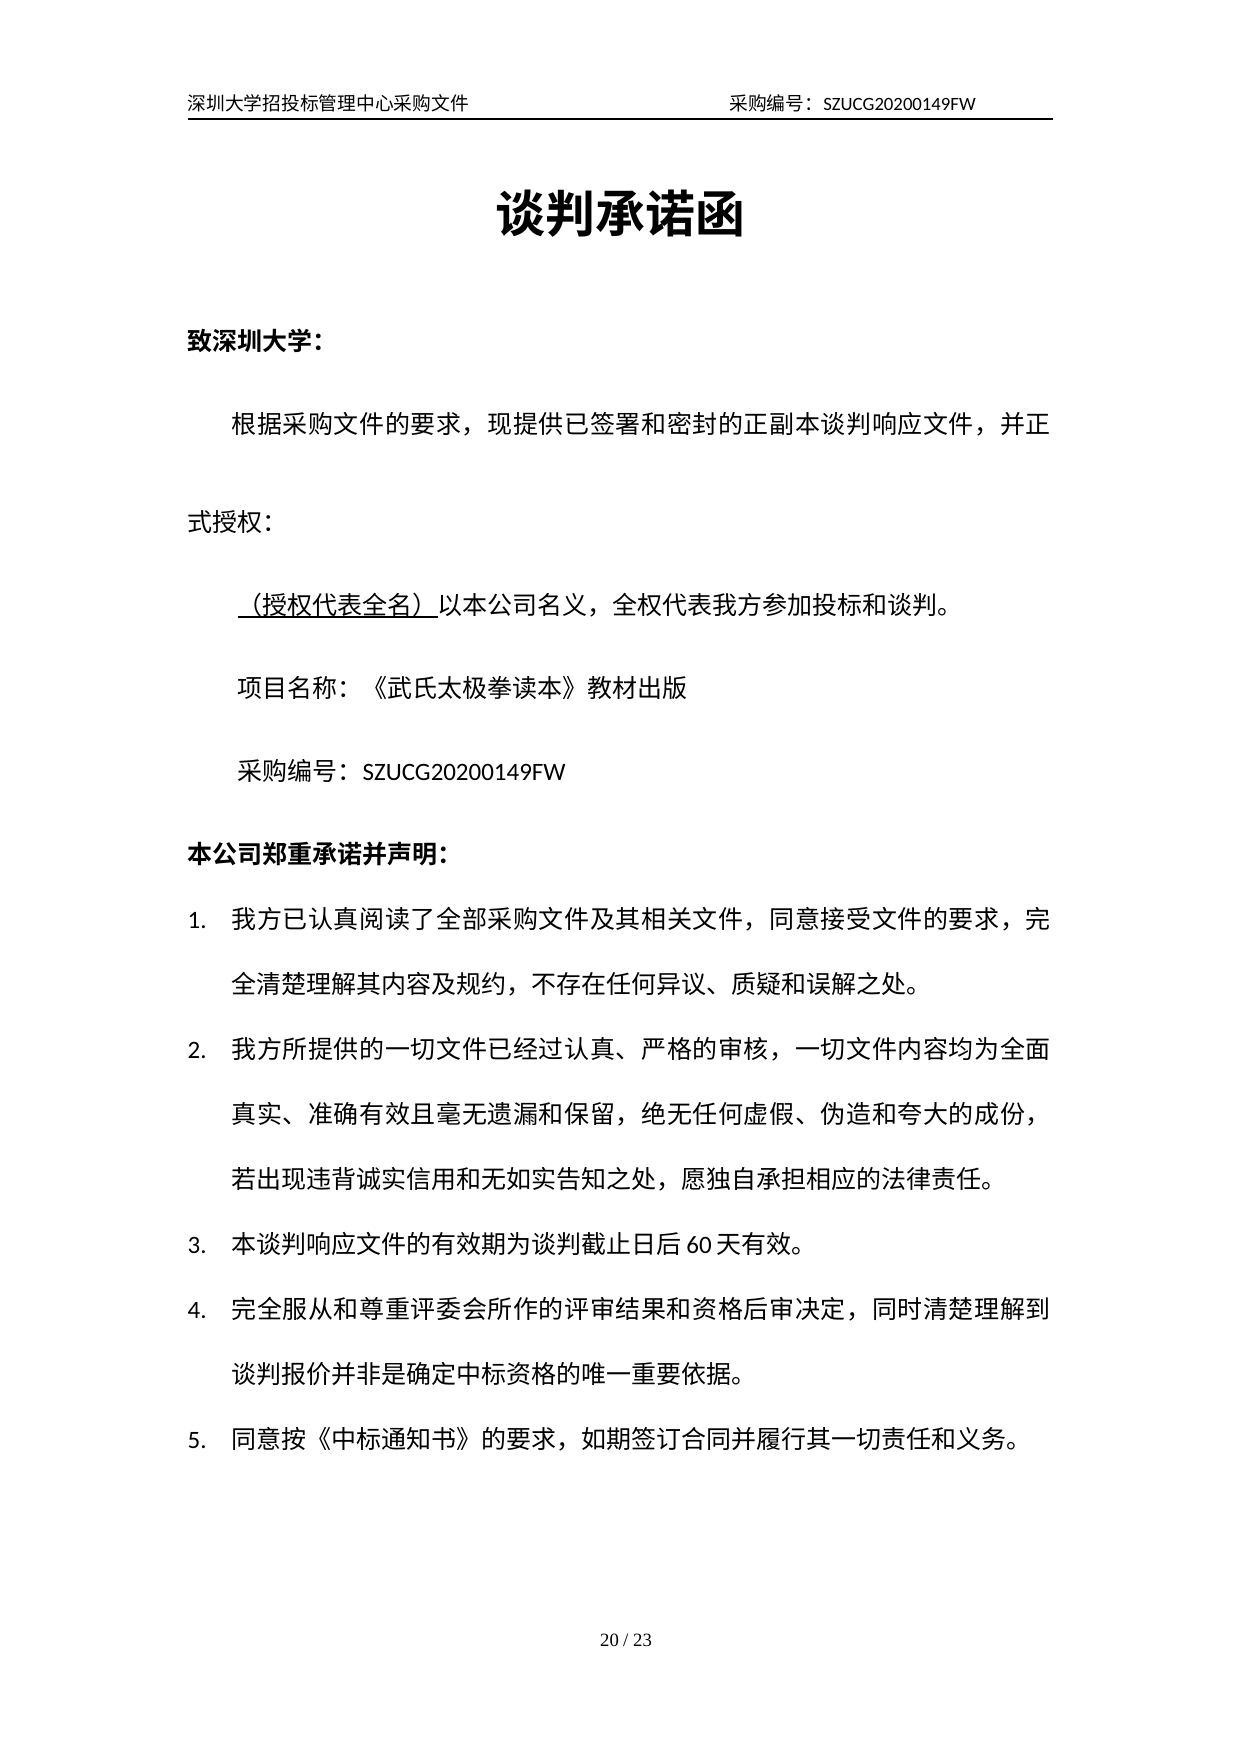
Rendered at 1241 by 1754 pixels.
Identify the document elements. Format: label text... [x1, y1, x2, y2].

text 致深圳大学： [187, 307, 1053, 372]
list 我方已认真阅读了全部采购文件及其相关文件，同意接受文件的要求，完全清楚理解其内容及规约，不存在任何异议、质疑和误解之处。 [187, 885, 1053, 1015]
text 根据采购文件的要求，现提供已签署和密封的正副本谈判响应文件，并正式授权： [187, 390, 1053, 553]
text （授权代表全名）以本公司名义，全权代表我方参加投标和谈判。 [187, 571, 1053, 636]
list 我方所提供的一切文件已经过认真、严格的审核，一切文件内容均为全面真实、准确有效且毫无遗漏和保留，绝无任何虚假、伪造和夸大的成份，若出现违背诚实信用和无如实告知之处，愿独自承担相应的法律责任。 [187, 1015, 1053, 1210]
text 项目名称：《武氏太极拳读本》教材出版 [187, 654, 1053, 719]
text 本公司郑重承诺并声明： [187, 820, 1053, 885]
text 谈判承诺函 [187, 162, 1053, 259]
list 完全服从和尊重评委会所作的评审结果和资格后审决定，同时清楚理解到谈判报价并非是确定中标资格的唯一重要依据。 [187, 1275, 1053, 1405]
list 本谈判响应文件的有效期为谈判截止日后60天有效。 [187, 1210, 1053, 1275]
list 同意按《中标通知书》的要求，如期签订合同并履行其一切责任和义务。 [187, 1405, 1053, 1470]
text 采购编号：SZUCG20200149FW [187, 737, 1053, 802]
